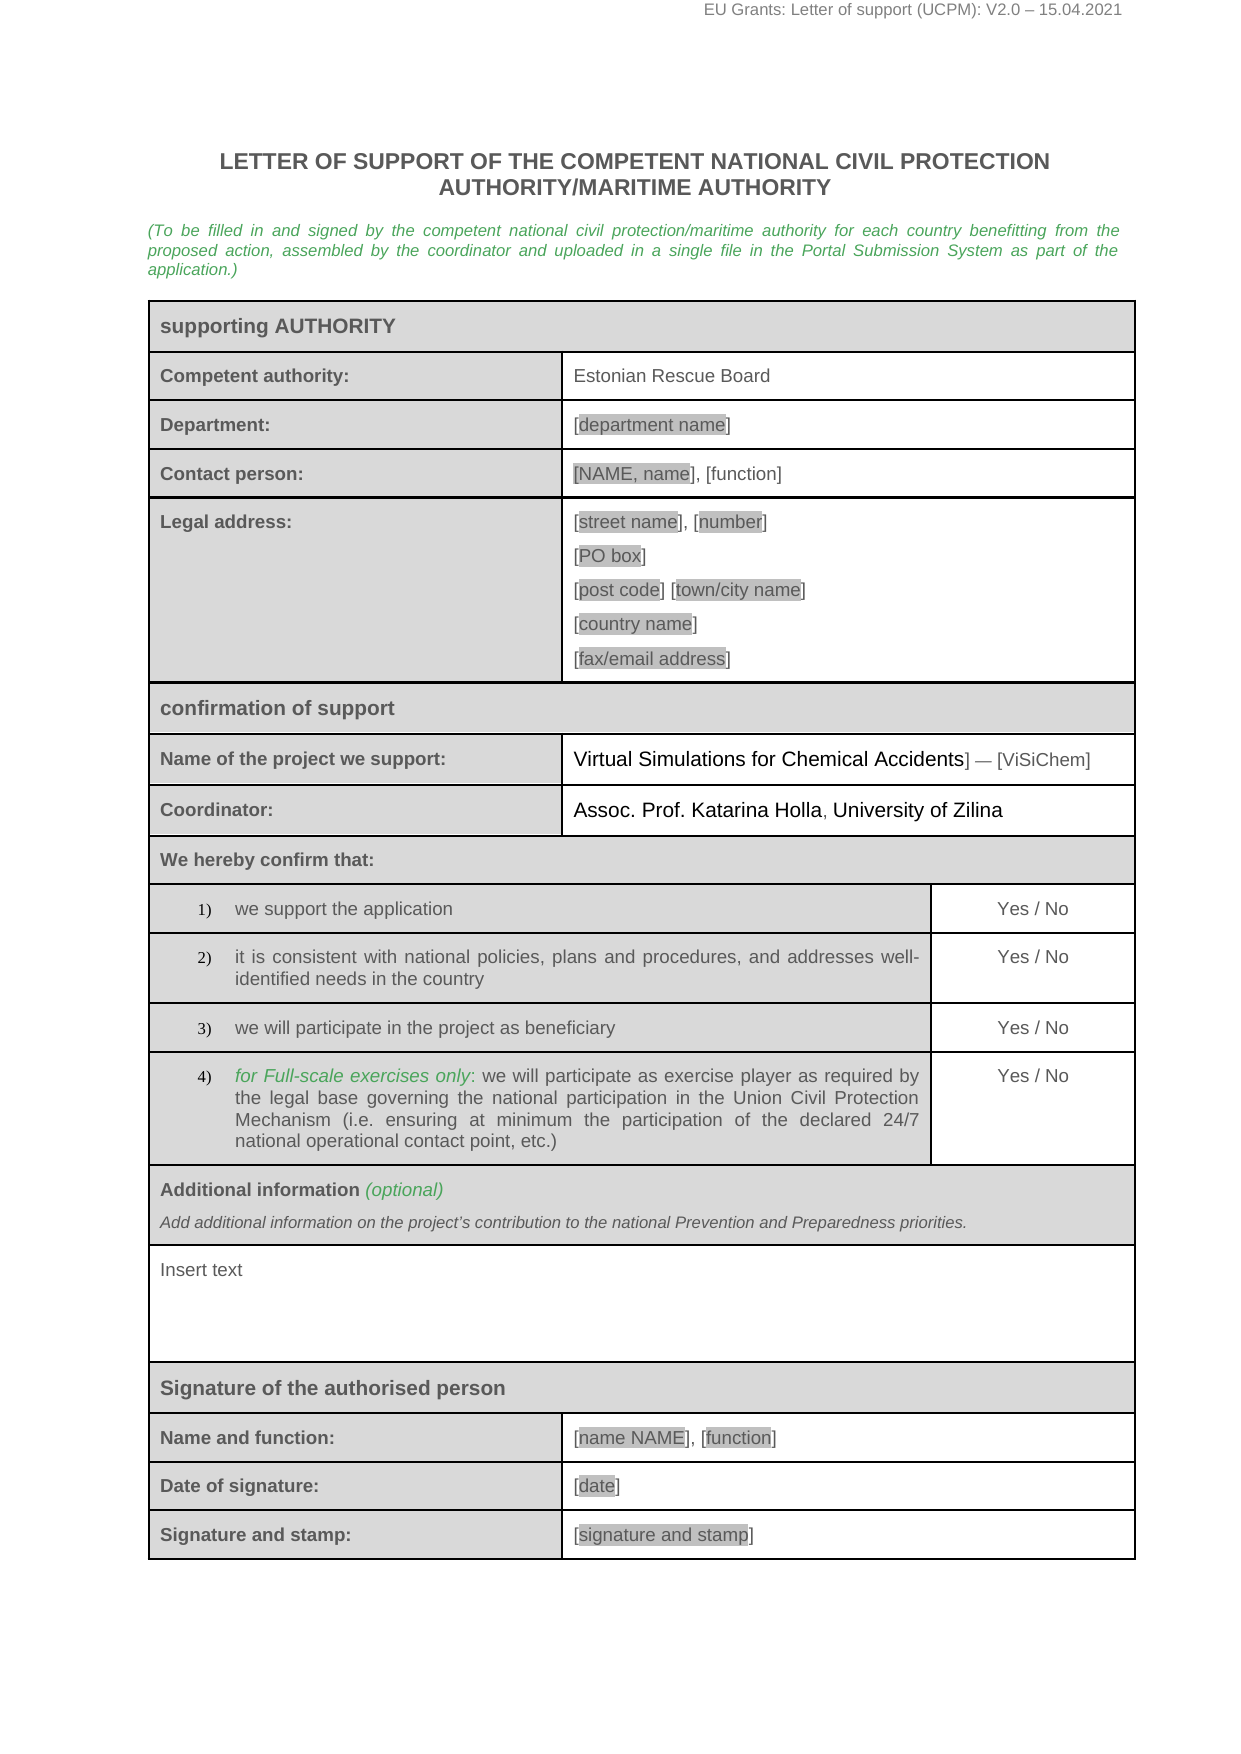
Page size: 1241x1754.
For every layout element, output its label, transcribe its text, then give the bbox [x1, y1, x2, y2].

table_cell Yes / No [932, 1053, 1134, 1164]
table_cell We hereby confirm that: [150, 837, 1134, 883]
table_cell [NAME, name], [function] [563, 450, 1134, 496]
table_cell Insert text [150, 1246, 1134, 1361]
table_cell Name and function: [150, 1414, 561, 1461]
text (To be filled in and signed by the competent national civil protection/maritime authority for each country benefitting from the proposed action, assembled by the coordinator and uploaded in a single file in the Portal Submission System as part of the application.) [148, 221, 1122, 279]
table_cell Contact person: [150, 450, 561, 496]
table_cell [department name] [563, 401, 1134, 448]
table_cell Assoc. Prof. Katarina Holla, University of Zilina [563, 786, 1134, 834]
table_cell Estonian Rescue Board [563, 353, 1134, 399]
table_cell Yes / No [932, 1004, 1134, 1051]
table_cell for Full-scale exercises only: we will participate as exercise player as required by the legal base governing the national participation in the Union Civil Protection Mechanism (i.e. ensuring at minimum the participation of the declared 24/7 national operational contact point, etc.) [150, 1053, 930, 1164]
table_cell [signature and stamp] [563, 1511, 1134, 1558]
table_cell Signature of the authorised person [150, 1363, 1134, 1412]
table_cell Virtual Simulations for Chemical Accidents] — [ViSiChem] [563, 735, 1134, 783]
table_cell confirmation of support [150, 684, 1134, 732]
text LETTER OF SUPPORT OF THE COMPETENT NATIONAL CIVIL PROTECTION AUTHORITY/MARITIME AUTHORITY [148, 148, 1122, 200]
table_cell [street name], [number] [PO box] [post code] [town/city name] [country name] [fax/email address] [563, 499, 1134, 681]
table_cell we support the application [150, 885, 930, 932]
table_cell Additional information (optional) Add additional information on the project’s contribution to the national Prevention and Preparedness priorities. [150, 1166, 1134, 1244]
table_cell Signature and stamp: [150, 1511, 561, 1558]
table_cell we will participate in the project as beneficiary [150, 1004, 930, 1051]
table_header supporting AUTHORITY [150, 302, 1134, 351]
table_cell Competent authority: [150, 353, 561, 399]
table_cell Department: [150, 401, 561, 448]
table_cell it is consistent with national policies, plans and procedures, and addresses well-identified needs in the country [150, 934, 930, 1002]
table_cell [name NAME], [function] [563, 1414, 1134, 1461]
table_cell Coordinator: [150, 786, 561, 834]
table_cell Date of signature: [150, 1463, 561, 1509]
table_cell [date] [563, 1463, 1134, 1509]
table_cell Legal address: [150, 499, 561, 681]
table_cell Yes / No [932, 885, 1134, 932]
table_cell Yes / No [932, 934, 1134, 1002]
table_cell Name of the project we support: [150, 735, 561, 783]
